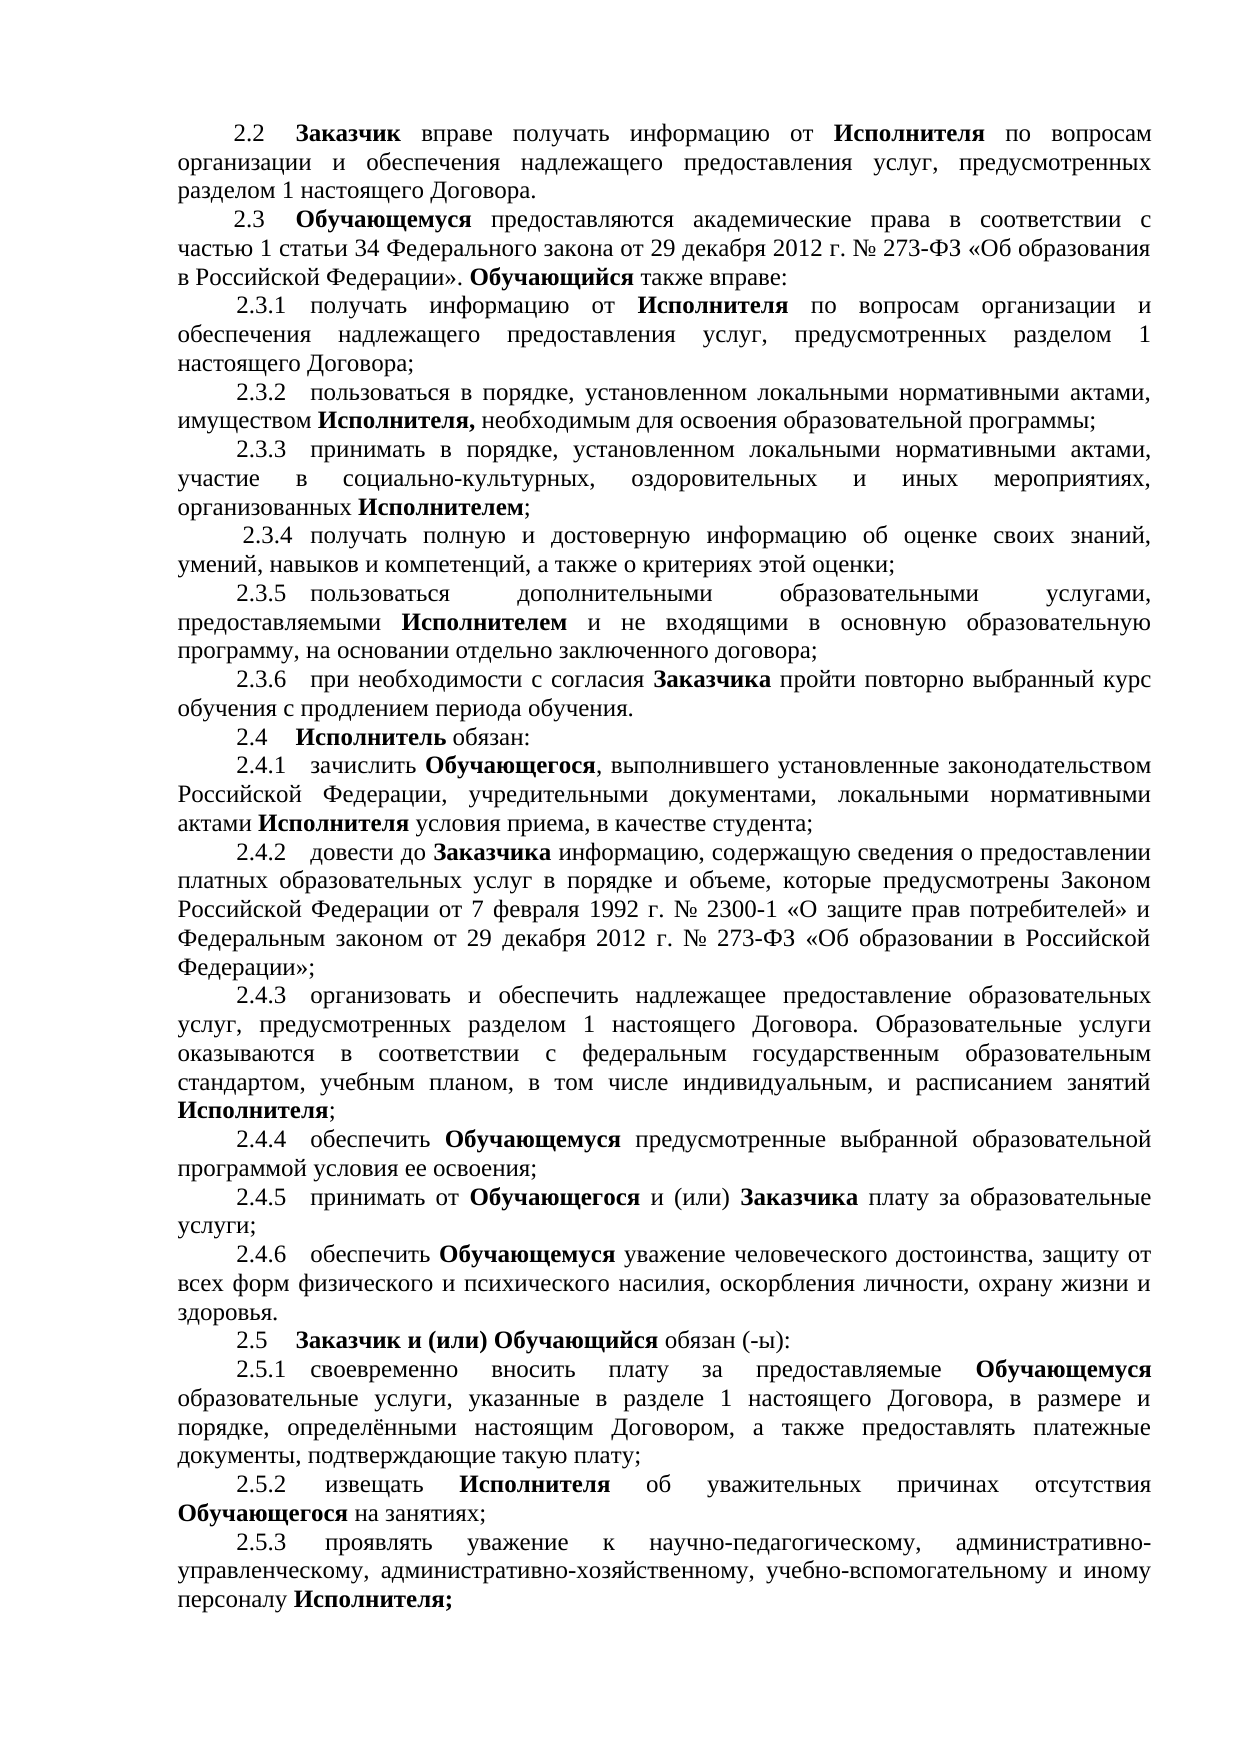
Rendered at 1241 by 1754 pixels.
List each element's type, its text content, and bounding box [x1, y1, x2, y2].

text 2.4.2 довести до Заказчика информацию, содержащую сведения о предоставлении платных образовательных услуг в порядке и объеме, которые предусмотрены Законом Российской Федерации от 7 февраля 1992 г. № 2300-1 «О защите прав потребителей» и Федеральным законом от 29 декабря 2012 г. № 273-ФЗ «Об образовании в Российской Федерации»; [177, 837, 1152, 981]
text 2.3.6 при необходимости с согласия Заказчика пройти повторно выбранный курс обучения с продлением периода обучения. [177, 664, 1152, 722]
text 2.5 Заказчик и (или) Обучающийся обязан (-ы): [177, 1326, 1152, 1354]
text 2.4.6 обеспечить Обучающемуся уважение человеческого достоинства, защиту от всех форм физического и психического насилия, оскорбления личности, охрану жизни и здоровья. [177, 1239, 1152, 1326]
text 2.4 Исполнитель обязан: [177, 722, 1152, 751]
text 2.4.3 организовать и обеспечить надлежащее предоставление образовательных услуг, предусмотренных разделом 1 настоящего Договора. Образовательные услуги оказываются в соответствии с федеральным государственным образовательным стандартом, учебным планом, в том числе индивидуальным, и расписанием занятий Исполнителя; [177, 981, 1152, 1124]
text 2.3.4 получать полную и достоверную информацию об оценке своих знаний, умений, навыков и компетенций, а также о критериях этой оценки; [177, 521, 1152, 578]
text 2.4.4 обеспечить Обучающемуся предусмотренные выбранной образовательной программой условия ее освоения; [177, 1124, 1152, 1182]
text 2.3.5 пользоваться дополнительными образовательными услугами, предоставляемыми Исполнителем и не входящими в основную образовательную программу, на основании отдельно заключенного договора; [177, 578, 1152, 664]
list проявлять уважение к научно-педагогическому, административно-управленческому, административно-хозяйственному, учебно-вспомогательному и иному персоналу Исполнителя; [177, 1527, 1152, 1613]
text 2.4.1 зачислить Обучающегося, выполнившего установленные законодательством Российской Федерации, учредительными документами, локальными нормативными актами Исполнителя условия приема, в качестве студента; [177, 751, 1152, 837]
text 2.3.1 получать информацию от Исполнителя по вопросам организации и обеспечения надлежащего предоставления услуг, предусмотренных разделом 1 настоящего Договора; [177, 291, 1152, 377]
text 2.3 Обучающемуся предоставляются академические права в соответствии с частью 1 статьи 34 Федерального закона от 29 декабря 2012 г. № 273-ФЗ «Об образования в Российской Федерации». Обучающийся также вправе: [177, 204, 1152, 291]
text 2.5.1 своевременно вносить плату за предоставляемые Обучающемуся образовательные услуги, указанные в разделе 1 настоящего Договора, в размере и порядке, определёнными настоящим Договором, а также предоставлять платежные документы, подтверждающие такую плату; [177, 1354, 1152, 1469]
text 2.3.3 принимать в порядке, установленном локальными нормативными актами, участие в социально-культурных, оздоровительных и иных мероприятиях, организованных Исполнителем; [177, 434, 1152, 521]
text 2.2 Заказчик вправе получать информацию от Исполнителя по вопросам организации и обеспечения надлежащего предоставления услуг, предусмотренных разделом 1 настоящего Договора. [177, 118, 1152, 204]
list извещать Исполнителя об уважительных причинах отсутствия Обучающегося на занятиях; [177, 1469, 1152, 1527]
text 2.3.2 пользоваться в порядке, установленном локальными нормативными актами, имуществом Исполнителя, необходимым для освоения образовательной программы; [177, 377, 1152, 434]
text 2.4.5 принимать от Обучающегося и (или) Заказчика плату за образовательные услуги; [177, 1182, 1152, 1239]
